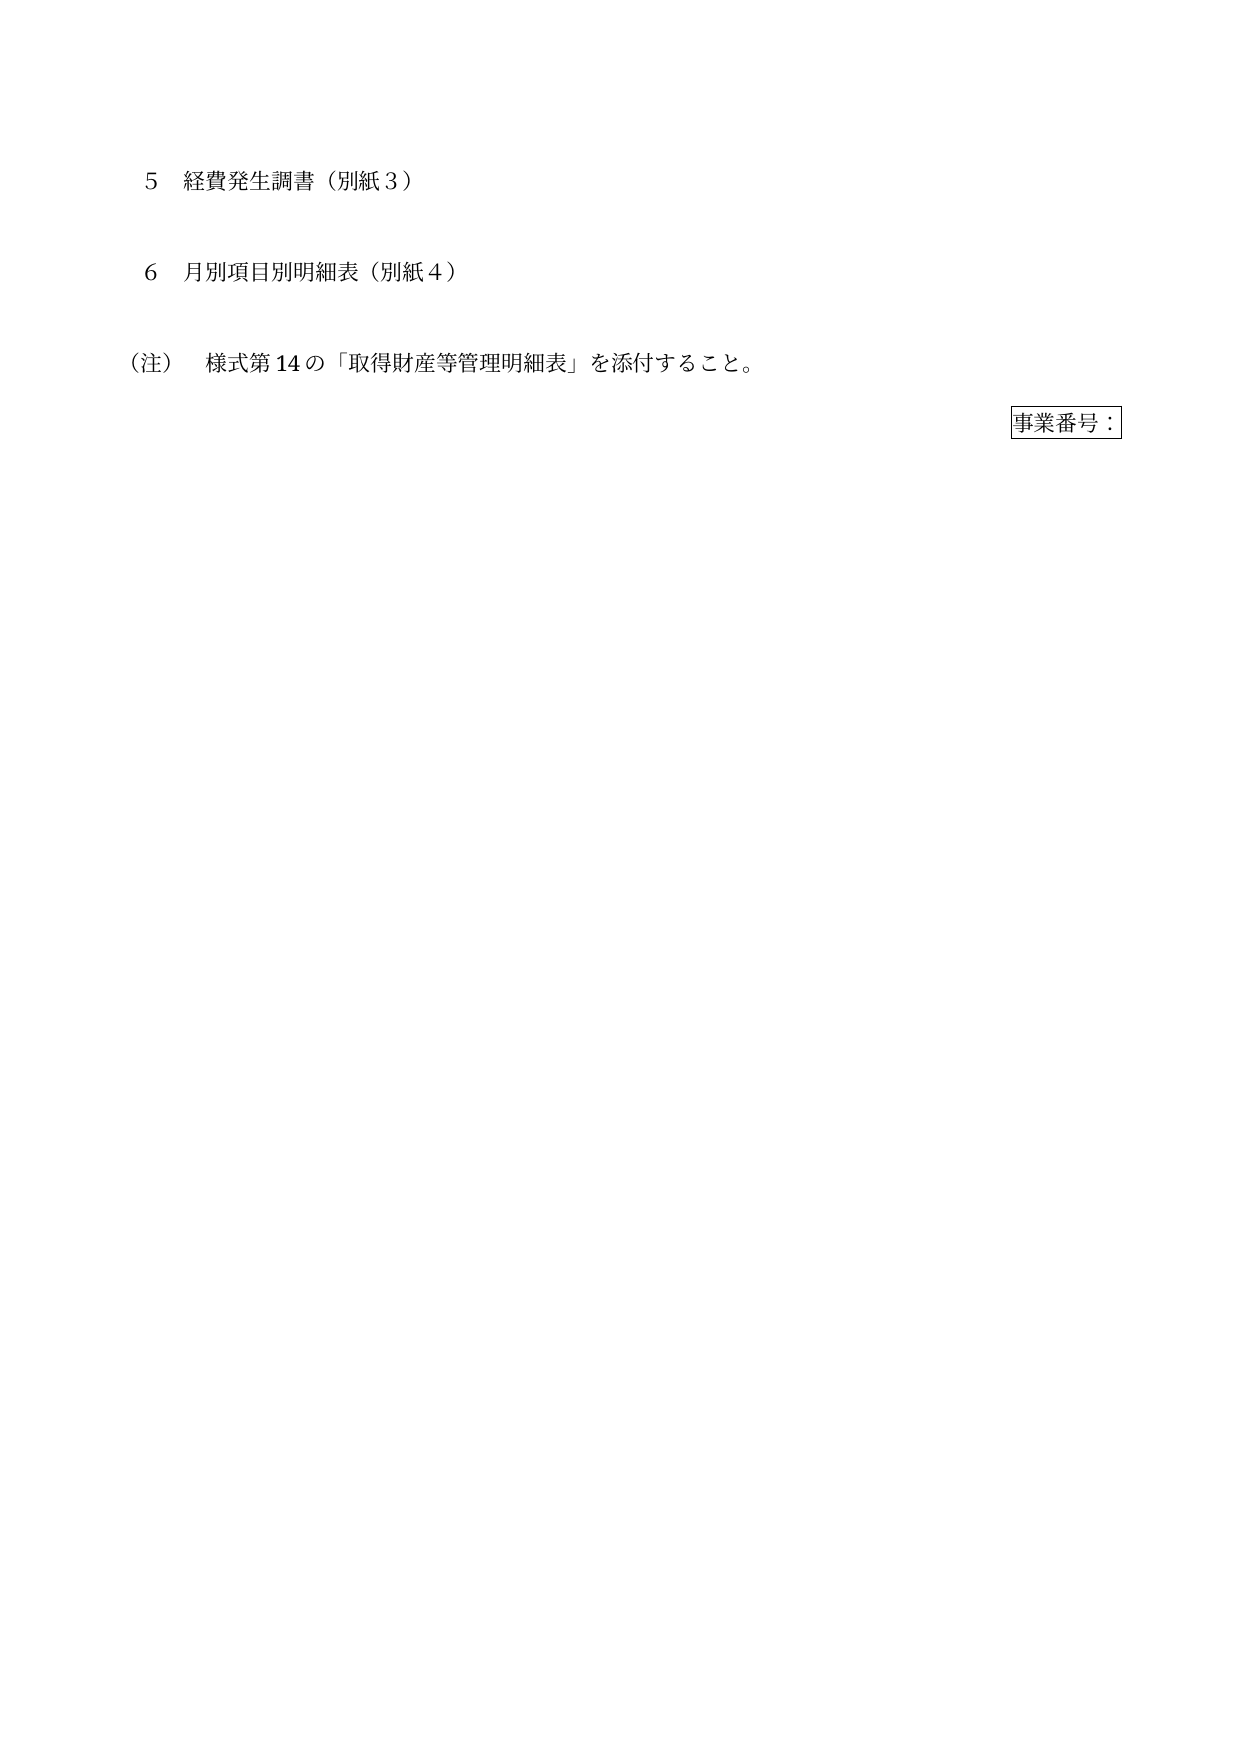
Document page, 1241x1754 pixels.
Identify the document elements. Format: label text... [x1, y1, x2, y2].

text ５ 経費発生調書（別紙３） [118, 149, 1122, 210]
text ６ 月別項目別明細表（別紙４） [118, 240, 1122, 301]
text （注） 様式第14の「取得財産等管理明細表」を添付すること。 [118, 331, 1122, 392]
text 事業番号： [118, 392, 1122, 453]
